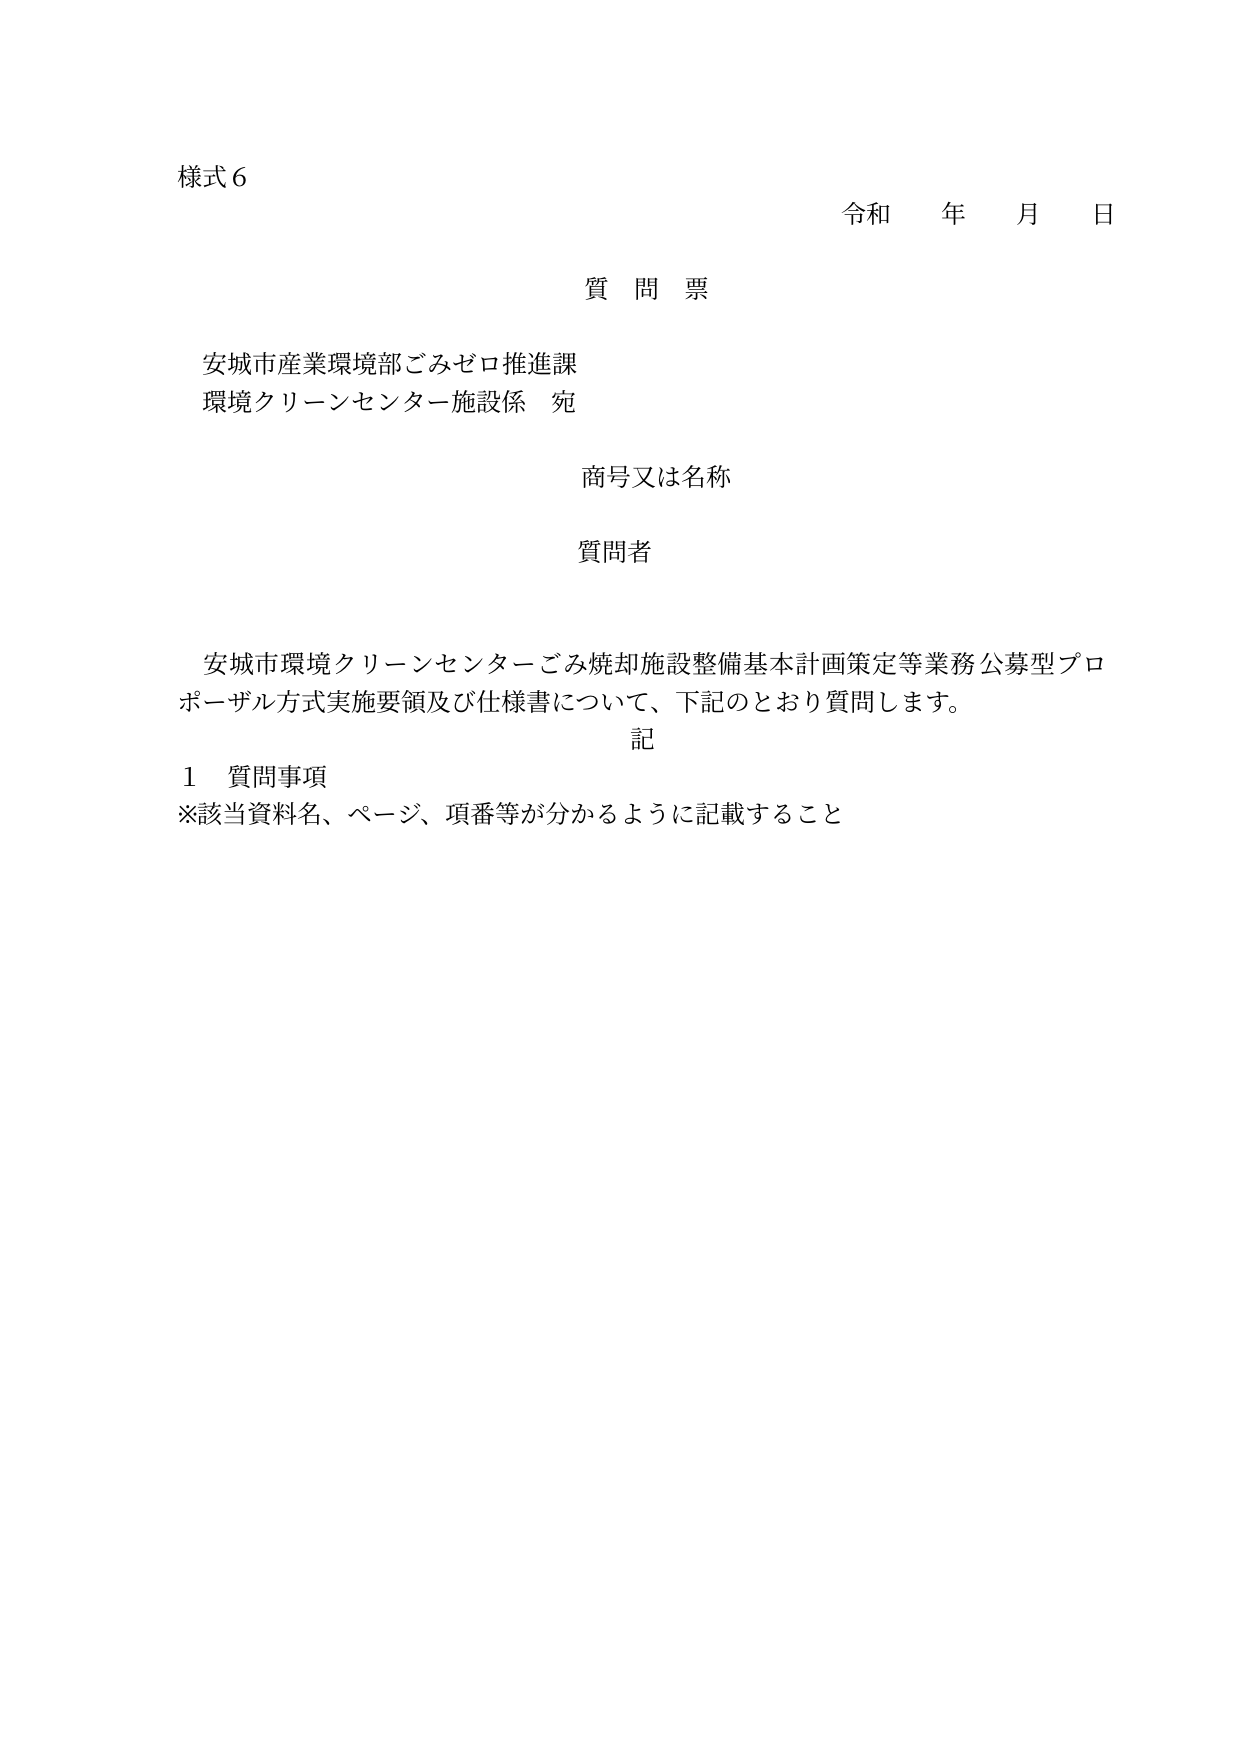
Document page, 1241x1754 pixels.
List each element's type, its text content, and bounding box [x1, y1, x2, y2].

text 記 [177, 719, 1107, 756]
text 令和 年 月 日 [177, 194, 1116, 231]
text １ 質問事項 [177, 756, 1116, 794]
text 安城市環境クリーンセンターごみ焼却施設整備基本計画策定等業務公募型プロポーザル方式実施要領及び仕様書について、下記のとおり質問します。 [177, 644, 1107, 719]
text 商号又は名称 [177, 456, 1116, 494]
text 様式６ [177, 156, 1116, 194]
text ※該当資料名、ページ、項番等が分かるように記載すること [177, 794, 1116, 831]
text 環境クリーンセンター施設係 宛 [177, 381, 1116, 419]
text 安城市産業環境部ごみゼロ推進課 [177, 344, 1116, 381]
text 質問者 [177, 531, 1116, 569]
text 質 問 票 [177, 269, 1116, 306]
